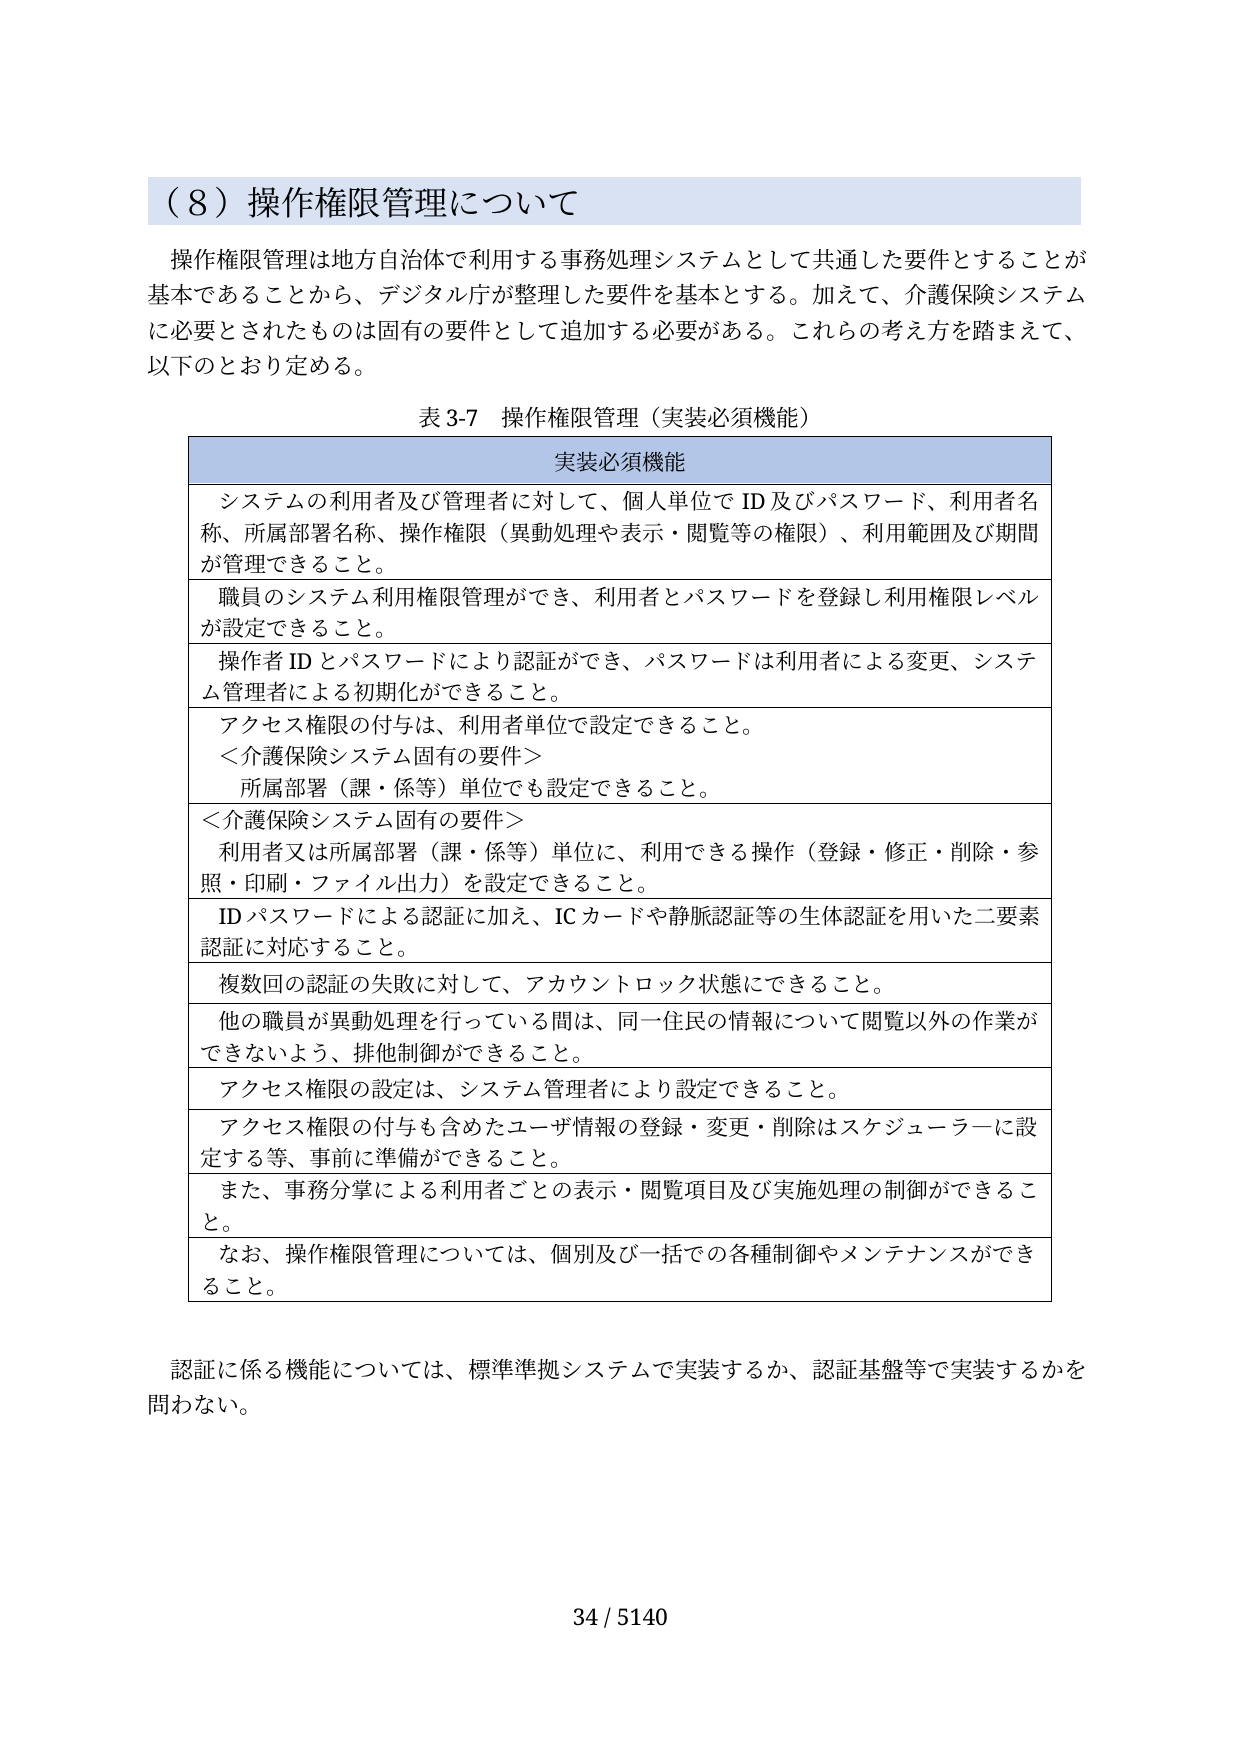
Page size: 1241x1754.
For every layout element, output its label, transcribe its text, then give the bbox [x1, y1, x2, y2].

table_header 実装必須機能 [189, 437, 1051, 483]
table_cell アクセス権限の付与も含めたユーザ情報の登録・変更・削除はスケジューラ―に設定する等、事前に準備ができること。 [189, 1110, 1051, 1173]
table_cell また、事務分掌による利用者ごとの表示・閲覧項目及び実施処理の制御ができること。 [189, 1174, 1051, 1237]
table_cell 他の職員が異動処理を行っている間は、同一住民の情報について閲覧以外の作業ができないよう、排他制御ができること。 [189, 1004, 1051, 1067]
text 表3-7 操作権限管理（実装必須機能） [148, 401, 1092, 434]
table_cell なお、操作権限管理については、個別及び一括での各種制御やメンテナンスができること。 [189, 1238, 1051, 1301]
table_cell 複数回の認証の失敗に対して、アカウントロック状態にできること。 [189, 963, 1051, 1003]
table_cell 操作者IDとパスワードにより認証ができ、パスワードは利用者による変更、システム管理者による初期化ができること。 [189, 644, 1051, 707]
table_cell アクセス権限の設定は、システム管理者により設定できること。 [189, 1068, 1051, 1109]
text 認証に係る機能については、標準準拠システムで実装するか、認証基盤等で実装するかを問わない。 [148, 1352, 1092, 1420]
table_cell IDパスワードによる認証に加え、ICカードや静脈認証等の生体認証を用いた二要素認証に対応すること。 [189, 899, 1051, 962]
table_cell ＜介護保険システム固有の要件＞ 利用者又は所属部署（課・係等）単位に、利用できる操作（登録・修正・削除・参照・印刷・ファイル出力）を設定できること。 [189, 804, 1051, 898]
text 操作権限管理は地方自治体で利用する事務処理システムとして共通した要件とすることが基本であることから、デジタル庁が整理した要件を基本とする。加えて、介護保険システムに必要とされたものは固有の要件として追加する必要がある。これらの考え方を踏まえて、以下のとおり定める。 [148, 242, 1092, 381]
table_cell 職員のシステム利用権限管理ができ、利用者とパスワードを登録し利用権限レベルが設定できること。 [189, 580, 1051, 643]
table_cell システムの利用者及び管理者に対して、個人単位でID及びパスワード、利用者名称、所属部署名称、操作権限（異動処理や表示・閲覧等の権限）、利用範囲及び期間が管理できること。 [189, 485, 1051, 579]
table_cell アクセス権限の付与は、利用者単位で設定できること。 ＜介護保険システム固有の要件＞ 所属部署（課・係等）単位でも設定できること。 [189, 708, 1051, 802]
